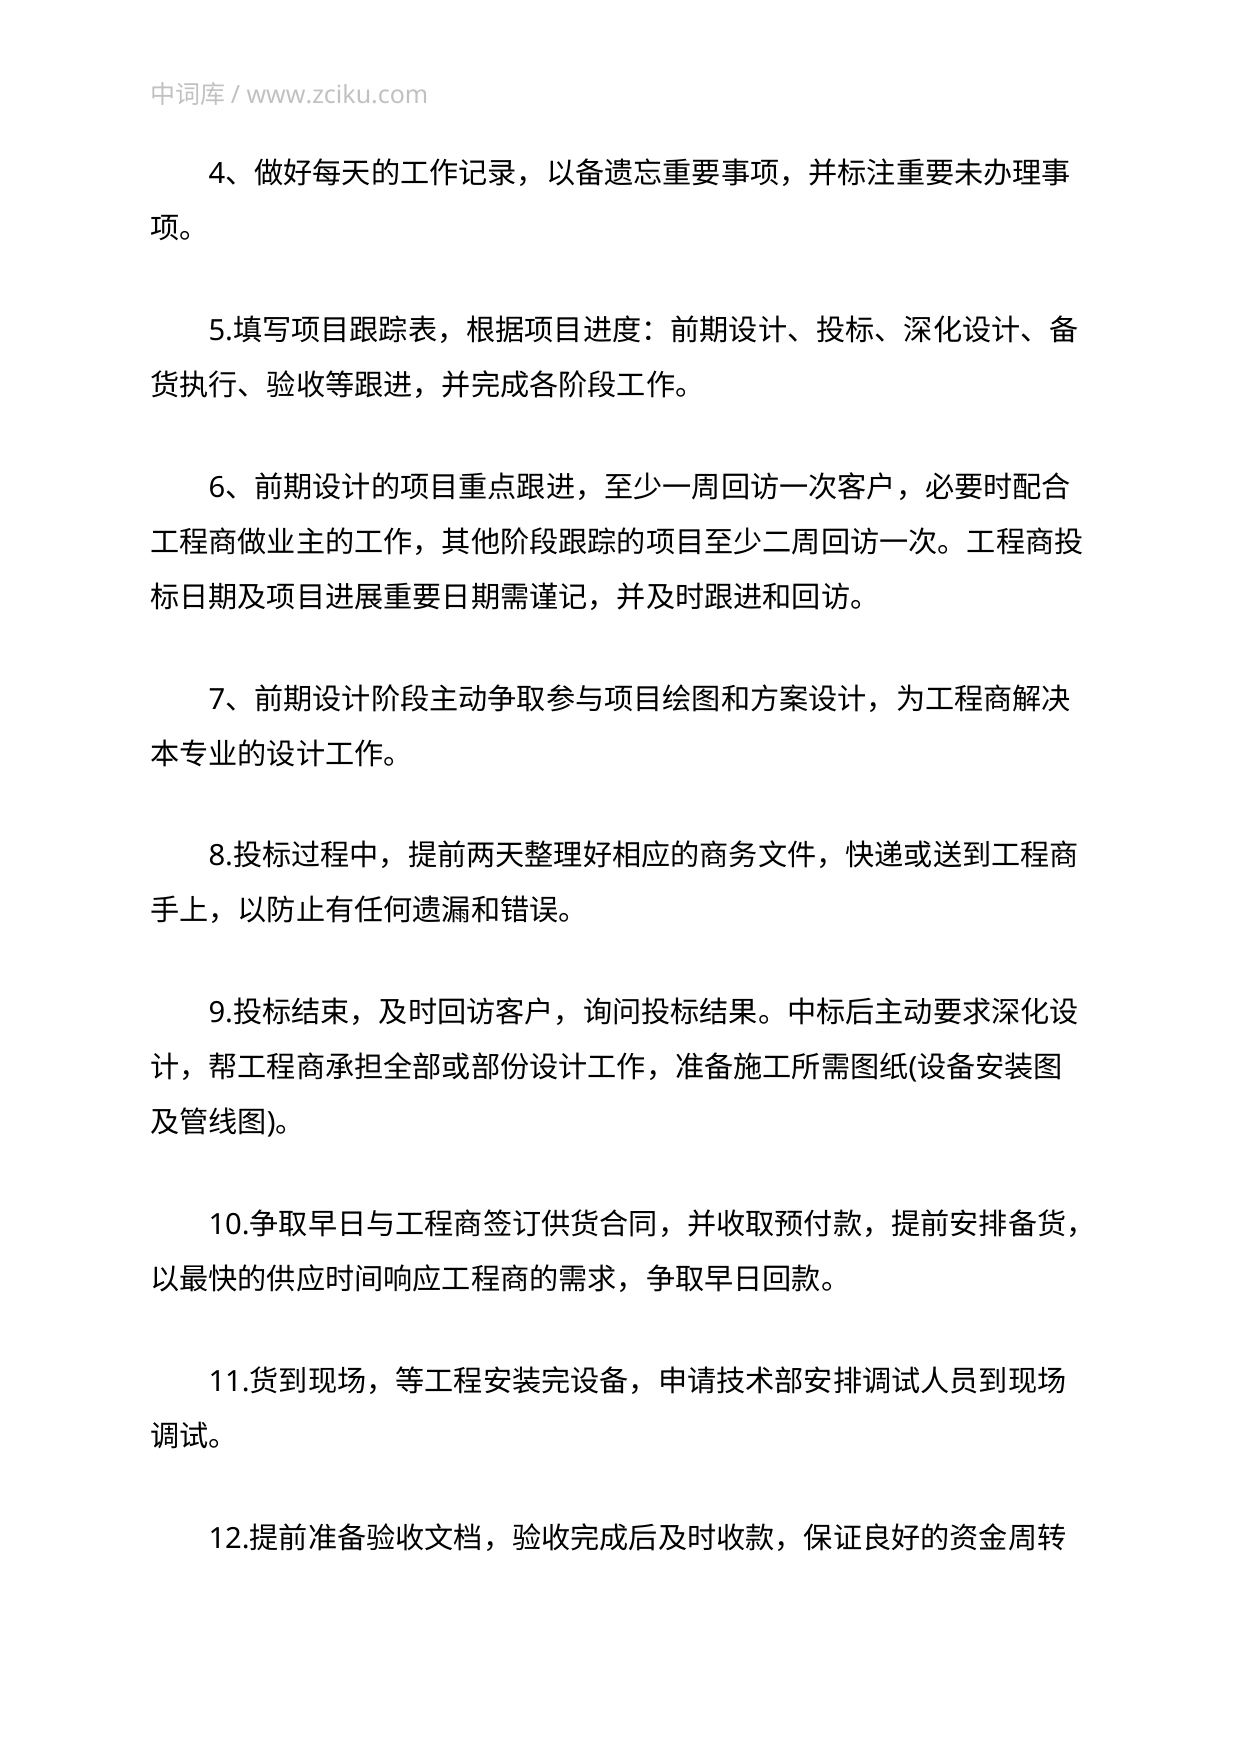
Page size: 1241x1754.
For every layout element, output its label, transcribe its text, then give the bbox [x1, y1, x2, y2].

text 11.货到现场，等工程安装完设备，申请技术部安排调试人员到现场调试。 [150, 1357, 1090, 1455]
text 8.投标过程中，提前两天整理好相应的商务文件，快递或送到工程商手上，以防止有任何遗漏和错误。 [150, 832, 1090, 929]
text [150, 1514, 1090, 1557]
text 7、前期设计阶段主动争取参与项目绘图和方案设计，为工程商解决本专业的设计工作。 [150, 675, 1090, 772]
text 9.投标结束，及时回访客户，询问投标结果。中标后主动要求深化设计，帮工程商承担全部或部份设计工作，准备施工所需图纸(设备安装图及管线图)。 [150, 989, 1090, 1141]
text 10.争取早日与工程商签订供货合同，并收取预付款，提前安排备货，以最快的供应时间响应工程商的需求，争取早日回款。 [150, 1201, 1090, 1298]
text 6、前期设计的项目重点跟进，至少一周回访一次客户，必要时配合工程商做业主的工作，其他阶段跟踪的项目至少二周回访一次。工程商投标日期及项目进展重要日期需谨记，并及时跟进和回访。 [150, 463, 1090, 616]
text 4、做好每天的工作记录，以备遗忘重要事项，并标注重要未办理事项。 [150, 150, 1090, 247]
text 5.填写项目跟踪表，根据项目进度：前期设计、投标、深化设计、备货执行、验收等跟进，并完成各阶段工作。 [150, 307, 1090, 404]
